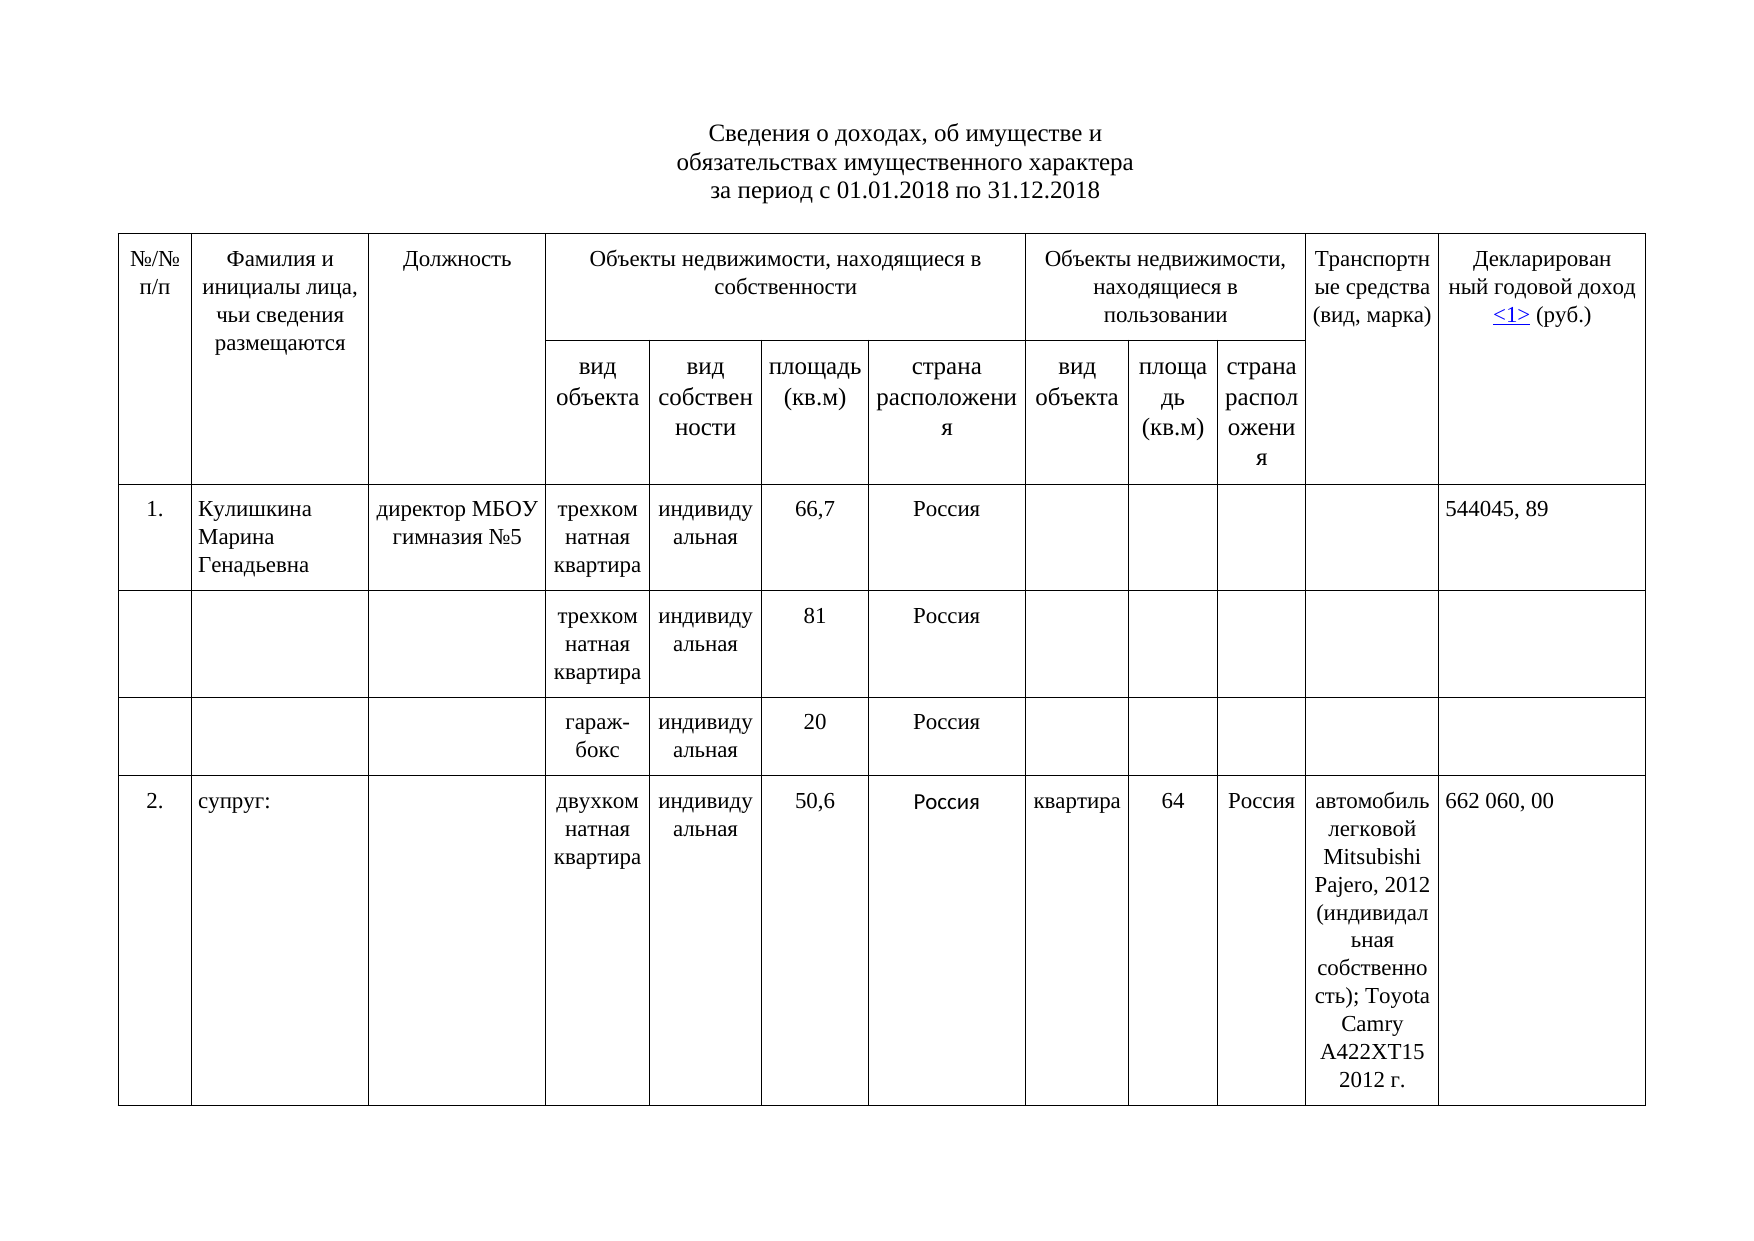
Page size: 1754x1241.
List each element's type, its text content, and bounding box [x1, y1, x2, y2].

table_cell [1026, 485, 1128, 590]
table_cell 64 [1129, 776, 1217, 1105]
table_cell Россия [869, 776, 1025, 1105]
table_cell страна расположения [1218, 341, 1305, 484]
table_header Объекты недвижимости, находящиеся в собственности [546, 234, 1025, 339]
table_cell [1306, 776, 1438, 1105]
table_cell [1026, 698, 1128, 775]
table_cell [1218, 591, 1305, 697]
table_cell [1218, 485, 1305, 590]
table_cell трехкомнатная квартира [546, 485, 649, 590]
table_cell Россия [869, 698, 1025, 775]
table_cell [369, 698, 545, 775]
table_cell [1306, 698, 1438, 775]
table_cell квартира [1026, 776, 1128, 1105]
table_cell [1218, 698, 1305, 775]
table_cell вид объекта [1026, 341, 1128, 484]
table_header №/№ п/п [119, 234, 191, 484]
table_cell площадь (кв.м) [762, 341, 868, 484]
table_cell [546, 776, 649, 1105]
table_cell [1439, 591, 1645, 697]
table_cell страна расположения [869, 341, 1025, 484]
table_cell гараж-бокс [546, 698, 649, 775]
table_cell Россия [1218, 776, 1305, 1105]
table_header Декларирован ный годовой доход <1> (руб.) [1439, 234, 1645, 484]
table_cell [1026, 591, 1128, 697]
table_cell вид собственности [650, 341, 761, 484]
table_cell [1129, 591, 1217, 697]
text за период с 01.01.2018 по 31.12.2018 [118, 176, 1636, 204]
table_cell [369, 776, 545, 1105]
table_cell [1129, 485, 1217, 590]
table_cell 20 [762, 698, 868, 775]
text обязательствах имущественного характера [118, 147, 1636, 176]
table_cell 662 060, 00 [1439, 776, 1645, 1105]
table_header Транспортные средства (вид, марка) [1306, 234, 1438, 484]
table_cell 81 [762, 591, 868, 697]
table_cell [119, 591, 191, 697]
table_cell [192, 698, 368, 775]
table_header Фамилия и инициалы лица, чьи сведения размещаются [192, 234, 368, 484]
table_cell Кулишкина Марина Генадьевна [192, 485, 368, 590]
table_cell [1306, 485, 1438, 590]
table_cell 544045, 89 [1439, 485, 1645, 590]
table_cell [369, 591, 545, 697]
table_cell [119, 698, 191, 775]
table_cell Россия [869, 485, 1025, 590]
table_cell индивидуальная [650, 485, 761, 590]
table_cell супруг: [192, 776, 368, 1105]
table_cell 50,6 [762, 776, 868, 1105]
table_cell индивидуальная [650, 698, 761, 775]
table_cell площадь (кв.м) [1129, 341, 1217, 484]
table_cell 2. [119, 776, 191, 1105]
text Сведения о доходах, об имуществе и [118, 118, 1636, 147]
table_cell [1439, 698, 1645, 775]
table_cell 1. [119, 485, 191, 590]
table_cell индивидуальная [650, 591, 761, 697]
table_cell вид объекта [546, 341, 649, 484]
table_cell 66,7 [762, 485, 868, 590]
table_cell Россия [869, 591, 1025, 697]
table_cell трехкомнатная квартира [546, 591, 649, 697]
table_cell [192, 591, 368, 697]
table_header Должность [369, 234, 545, 484]
table_cell индивидуальная [650, 776, 761, 1105]
table_header Объекты недвижимости, находящиеся в пользовании [1026, 234, 1305, 339]
table_cell директор МБОУ гимназия №5 [369, 485, 545, 590]
table_cell [1129, 698, 1217, 775]
table_cell [1306, 591, 1438, 697]
